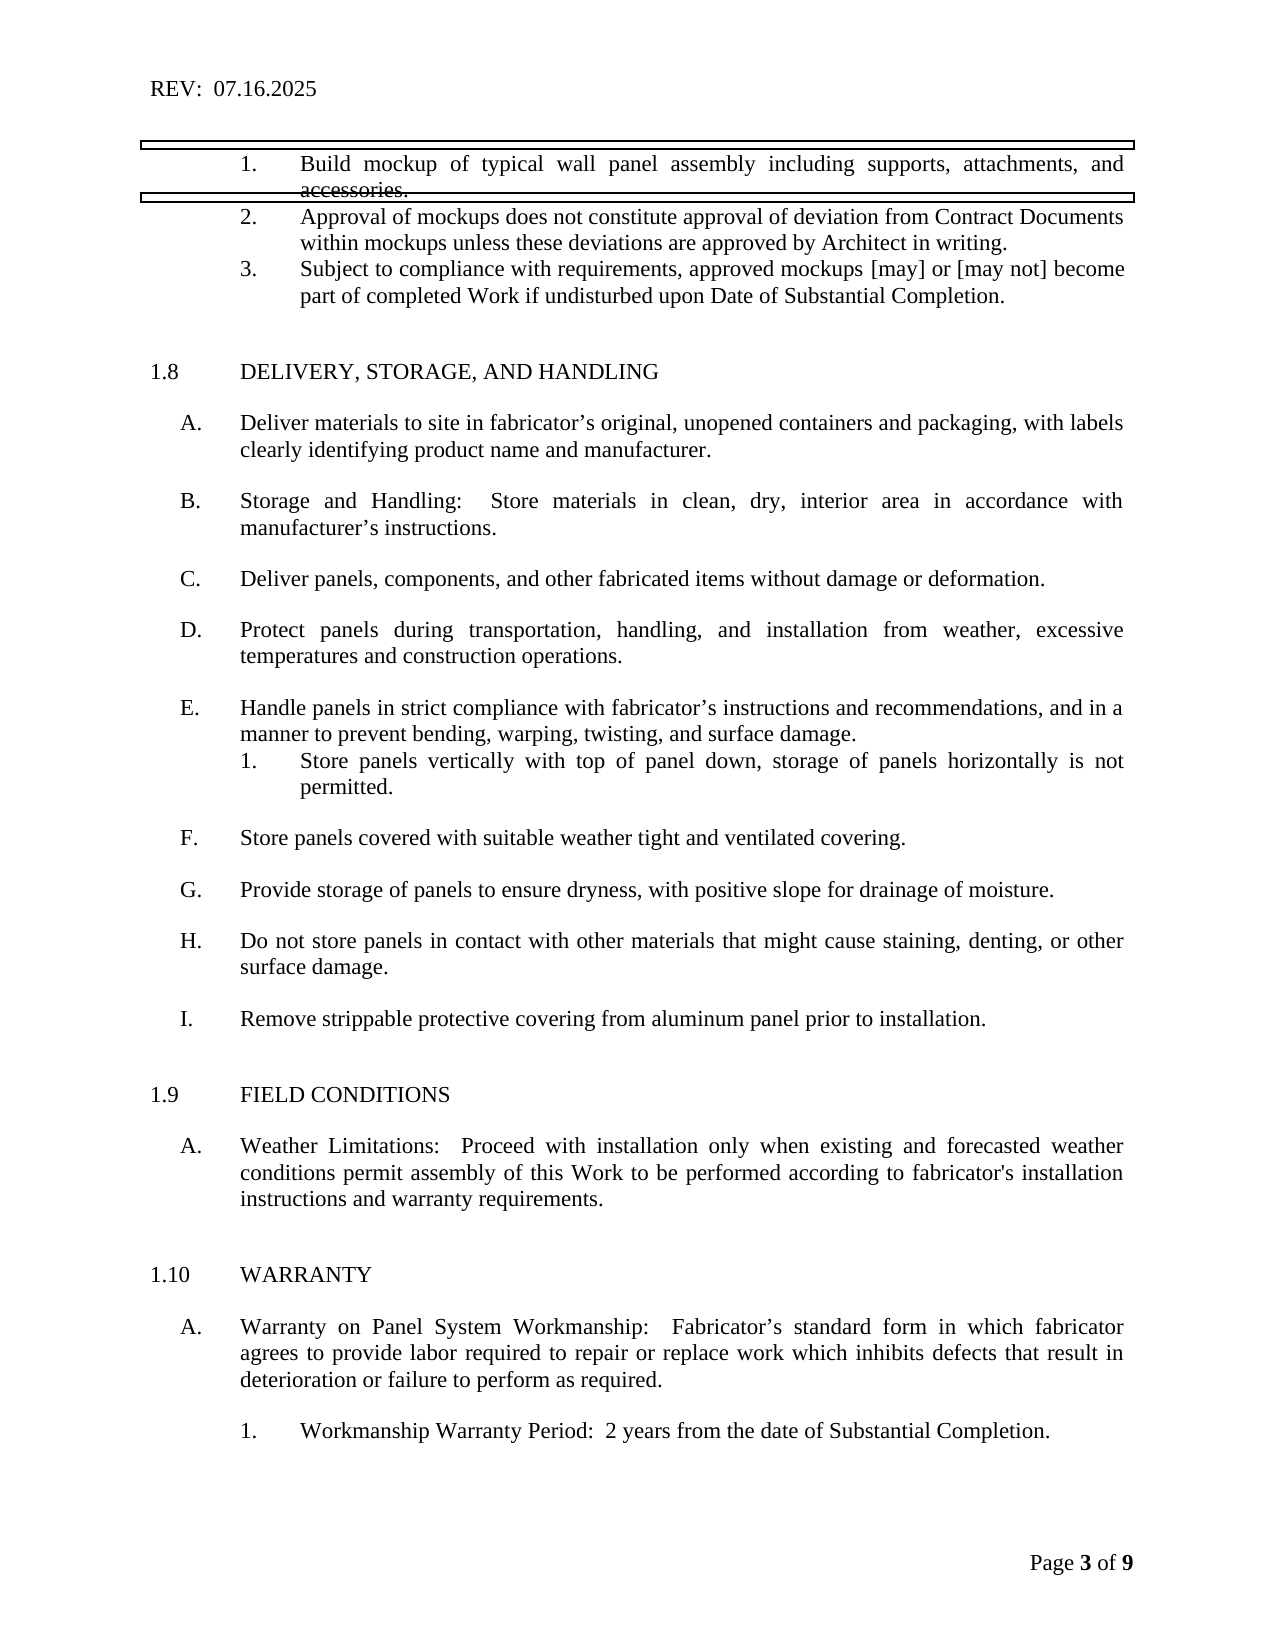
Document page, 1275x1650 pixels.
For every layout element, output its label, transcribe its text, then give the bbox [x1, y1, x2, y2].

text Weather Limitations: Proceed with installation only when existing and forecasted weather conditions permit assembly of this Work to be performed according to fabricator's installation instructions and warranty requirements. [180, 1132, 1125, 1212]
text Storage and Handling: Store materials in clean, dry, interior area in accordance with manufacturer’s instructions. [180, 487, 1125, 540]
text DELIVERY, STORAGE, AND HANDLING [150, 358, 1125, 384]
text Do not store panels in contact with other materials that might cause staining, denting, or other surface damage. [180, 927, 1125, 980]
text Warranty on Panel System Workmanship: Fabricator’s standard form in which fabricator agrees to provide labor required to repair or replace work which inhibits defects that result in deterioration or failure to perform as required. [180, 1313, 1125, 1392]
text Deliver panels, components, and other fabricated items without damage or deformation. [180, 565, 1125, 591]
text Deliver materials to site in fabricator’s original, unopened containers and packaging, with labels clearly identifying product name and manufacturer. [180, 409, 1125, 462]
text WARRANTY [150, 1262, 1125, 1288]
text Remove strippable protective covering from aluminum panel prior to installation. [180, 1005, 1125, 1031]
text Subject to compliance with requirements, approved mockups [may] or [may not] become part of completed Work if undisturbed upon Date of Substantial Completion. [240, 255, 1125, 308]
text Build mockup of typical wall panel assembly including supports, attachments, and accessories. [240, 150, 1125, 192]
text FIELD CONDITIONS [150, 1081, 1125, 1107]
text Store panels vertically with top of panel down, storage of panels horizontally is not permitted. [240, 747, 1125, 799]
text Store panels covered with suitable weather tight and ventilated covering. [180, 824, 1125, 851]
text Provide storage of panels to ensure dryness, with positive slope for drainage of moisture. [180, 876, 1125, 902]
text Workmanship Warranty Period: 2 years from the date of Substantial Completion. [240, 1417, 1125, 1443]
text Approval of mockups does not constitute approval of deviation from Contract Documents within mockups unless these deviations are approved by Architect in writing. [240, 203, 1125, 255]
text Handle panels in strict compliance with fabricator’s instructions and recommendations, and in a manner to prevent bending, warping, twisting, and surface damage. [180, 694, 1125, 747]
text Protect panels during transportation, handling, and installation from weather, excessive temperatures and construction operations. [180, 616, 1125, 669]
